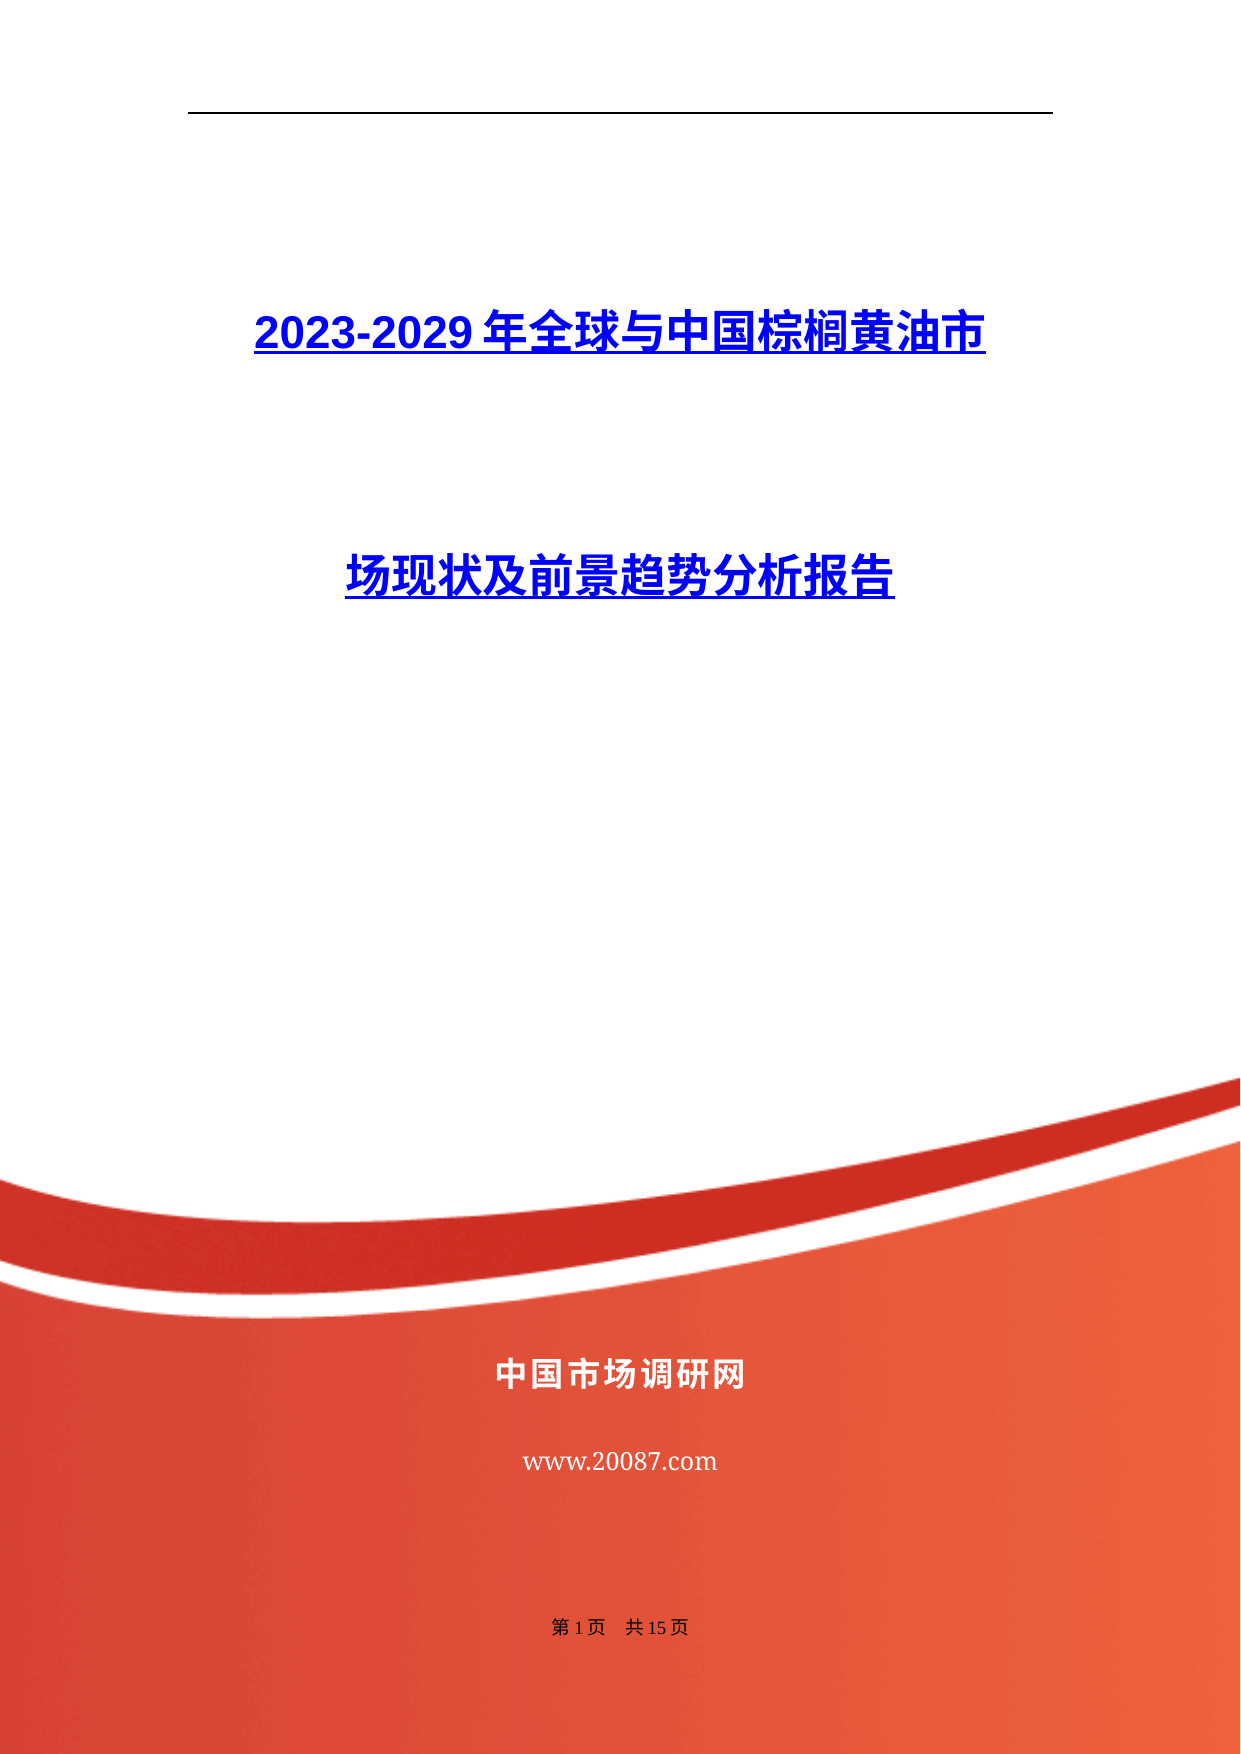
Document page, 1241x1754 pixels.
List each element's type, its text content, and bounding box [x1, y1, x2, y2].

subtitle 中国市场调研网 [187, 1339, 1053, 1404]
text www.20087.com [187, 1428, 1053, 1493]
picture [0, 1006, 1241, 1754]
table_header 2023-2029年全球与中国棕榈黄油市场现状及前景趋势分析报告 [188, 207, 1053, 773]
